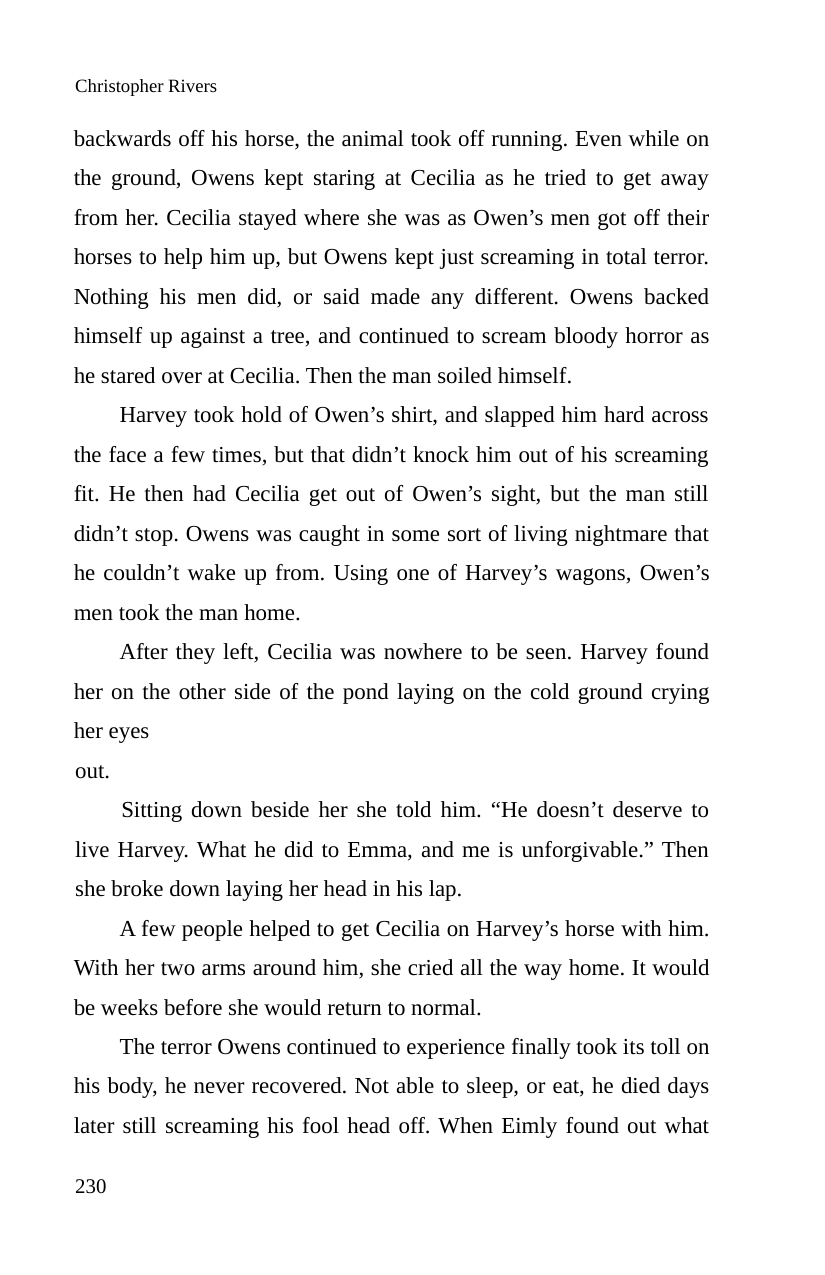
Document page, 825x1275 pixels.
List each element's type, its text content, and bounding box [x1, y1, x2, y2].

text After they left, Cecilia was nowhere to be seen. Harvey found her on the other side of the pond laying on the cold ground crying her eyes [73, 638, 710, 743]
text Harvey took hold of Owen’s shirt, and slapped him hard across the face a few times, but that didn’t knock him out of his screaming fit. He then had Cecilia get out of Owen’s sight, but the man still didn’t stop. Owens was caught in some sort of living nightmare that he couldn’t wake up from. Using one of Harvey’s wagons, Owen’s men took the man home. [73, 401, 710, 625]
text out. [75, 757, 710, 783]
text Sitting down beside her she told him. “He doesn’t deserve to live Harvey. What he did to Emma, and me is unforgivable.” Then she broke down laying her head in his lap. [75, 796, 710, 901]
text A few people helped to get Cecilia on Harvey’s horse with him. With her two arms around him, she cried all the way home. It would be weeks before she would return to normal. [73, 914, 710, 1020]
